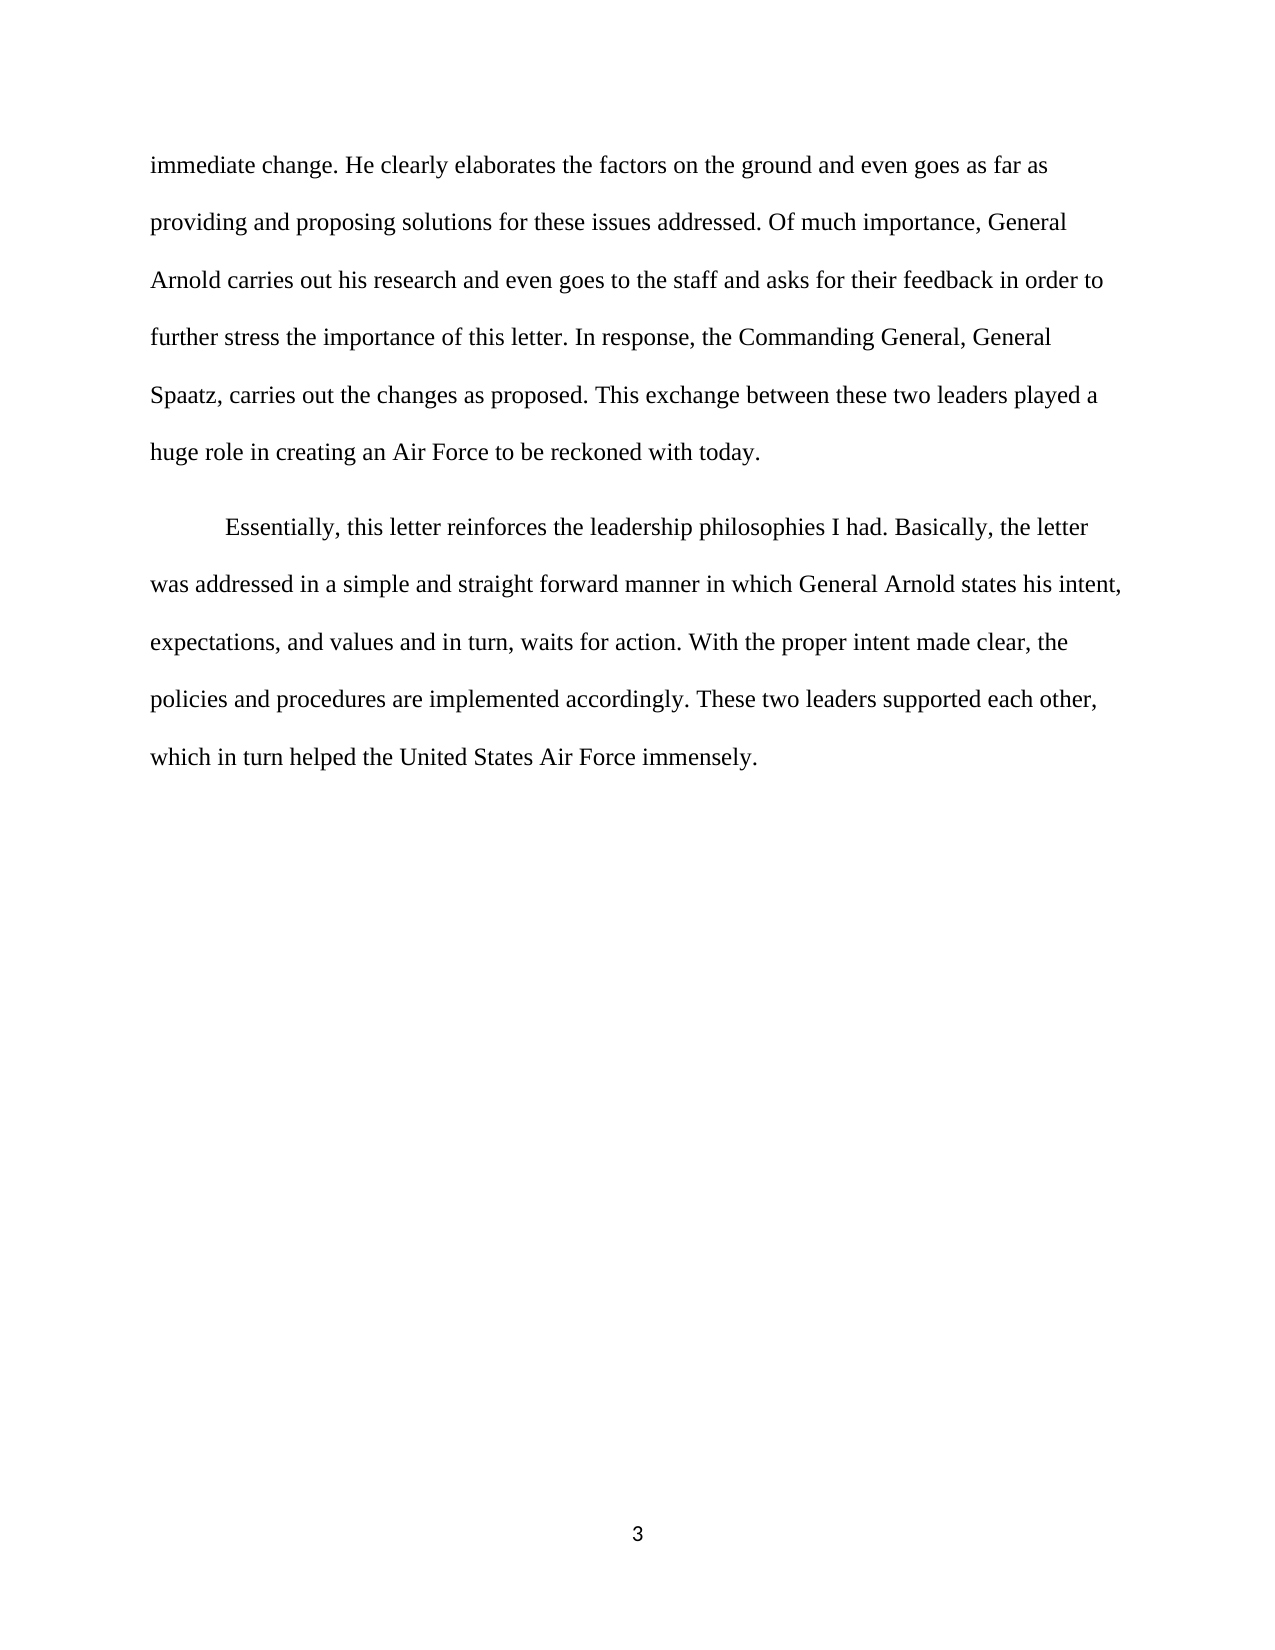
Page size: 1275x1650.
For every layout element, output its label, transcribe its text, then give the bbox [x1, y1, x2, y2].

text Essentially, this letter reinforces the leadership philosophies I had. Basically, the letter was addressed in a simple and straight forward manner in which General Arnold states his intent, expectations, and values and in turn, waits for action. With the proper intent made clear, the policies and procedures are implemented accordingly. These two leaders supported each other, which in turn helped the United States Air Force immensely. [150, 512, 1125, 770]
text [150, 150, 1125, 466]
